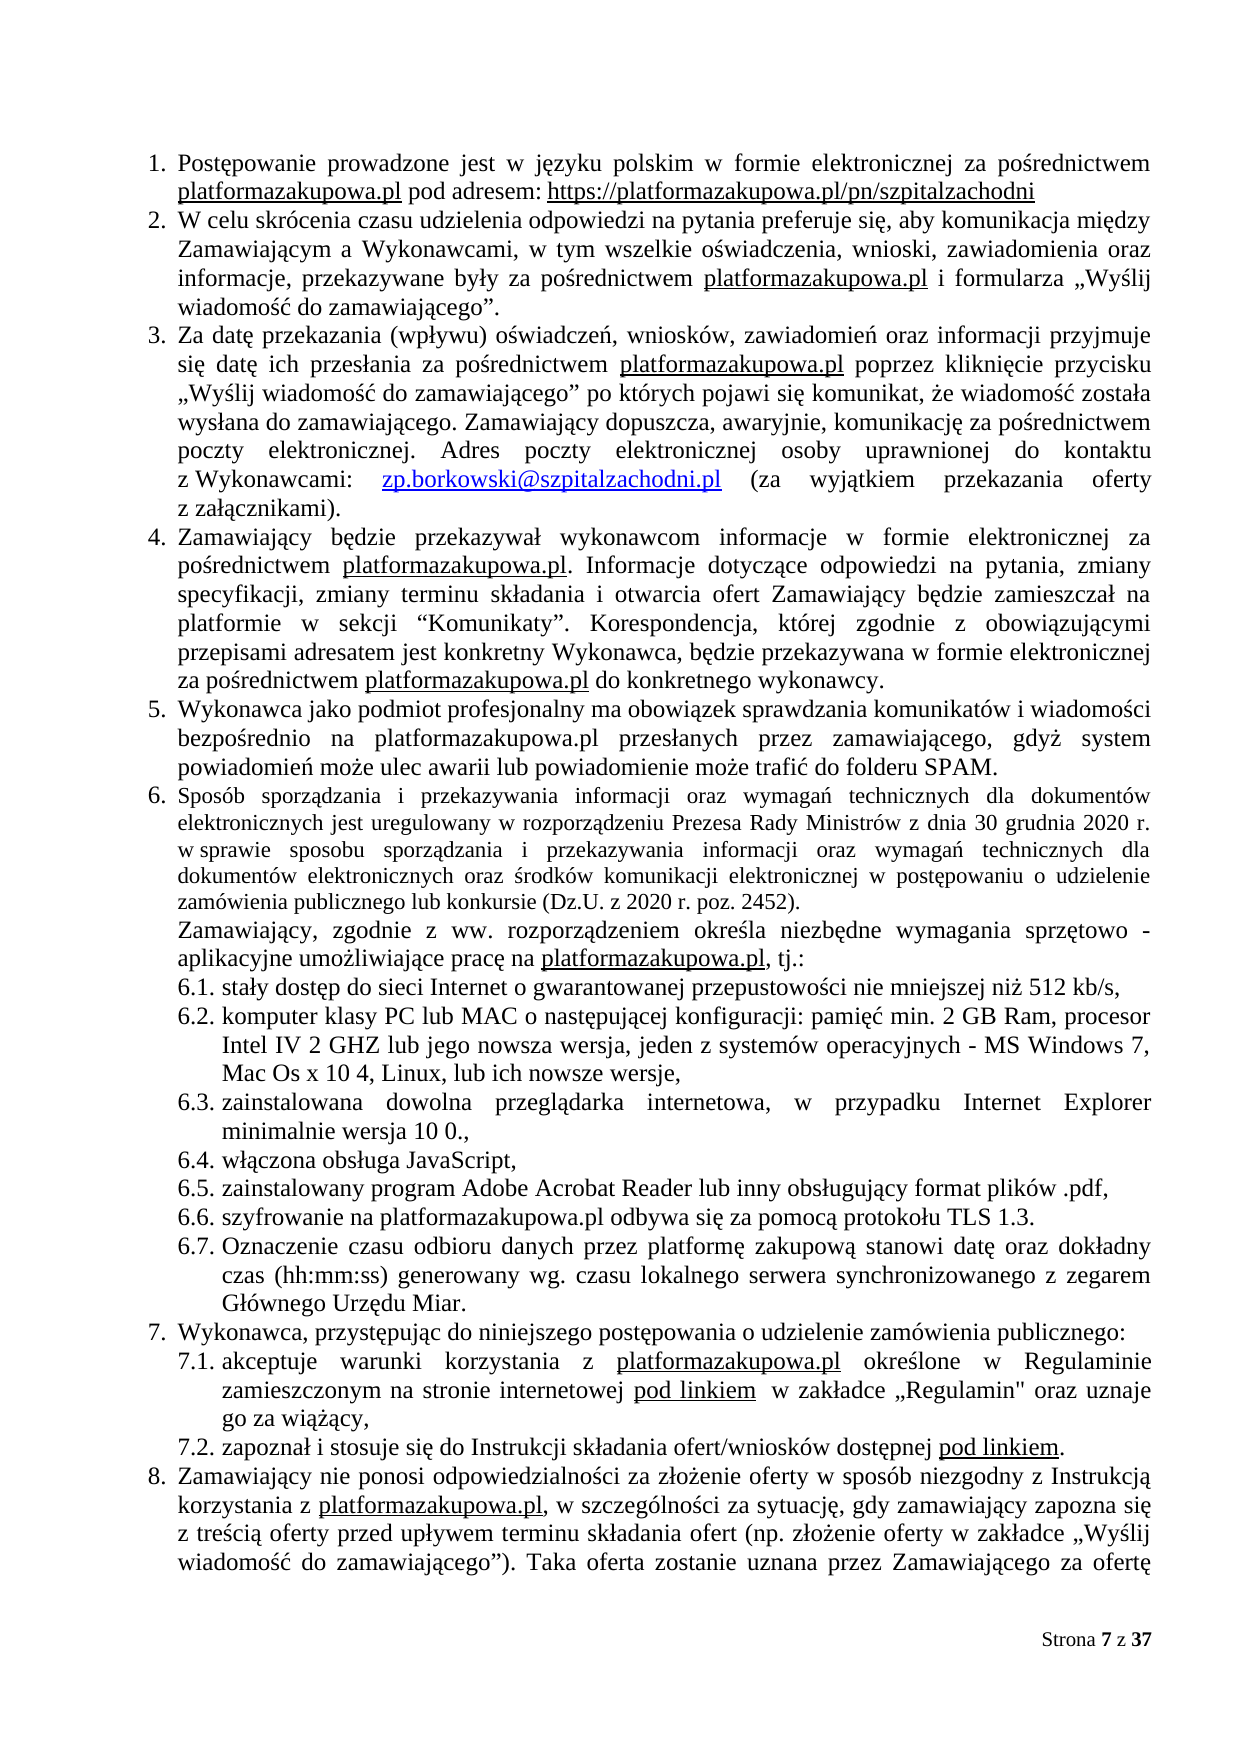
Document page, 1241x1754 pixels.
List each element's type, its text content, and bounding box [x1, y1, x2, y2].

list Wykonawca, przystępując do niniejszego postępowania o udzielenie zamówienia publicznego: [148, 1317, 1152, 1346]
list komputer klasy PC lub MAC o następującej konfiguracji: pamięć min. 2 GB Ram, procesor Intel IV 2 GHZ lub jego nowsza wersja, jeden z systemów operacyjnych - MS Windows 7, Mac Os x 10 4, Linux, lub ich nowsze wersje, [177, 1001, 1152, 1087]
list stały dostęp do sieci Internet o gwarantowanej przepustowości nie mniejszej niż 512 kb/s, [177, 972, 1152, 1001]
list Sposób sporządzania i przekazywania informacji oraz wymagań technicznych dla dokumentów elektronicznych jest uregulowany w rozporządzeniu Prezesa Rady Ministrów z dnia 30 grudnia 2020 r. w sprawie sposobu sporządzania i przekazywania informacji oraz wymagań technicznych dla dokumentów elektronicznych oraz środków komunikacji elektronicznej w postępowaniu o udzielenie zamówienia publicznego lub konkursie (Dz.U. z 2020 r. poz. 2452). [148, 781, 1152, 915]
list Zamawiający będzie przekazywał wykonawcom informacje w formie elektronicznej za pośrednictwem platformazakupowa.pl. Informacje dotyczące odpowiedzi na pytania, zmiany specyfikacji, zmiany terminu składania i otwarcia ofert Zamawiający będzie zamieszczał na platformie w sekcji “Komunikaty”. Korespondencja, której zgodnie z obowiązującymi przepisami adresatem jest konkretny Wykonawca, będzie przekazywana w formie elektronicznej za pośrednictwem platformazakupowa.pl do konkretnego wykonawcy. [148, 522, 1152, 694]
list Wykonawca jako podmiot profesjonalny ma obowiązek sprawdzania komunikatów i wiadomości bezpośrednio na platformazakupowa.pl przesłanych przez zamawiającego, gdyż system powiadomień może ulec awarii lub powiadomienie może trafić do folderu SPAM. [148, 694, 1152, 781]
list zainstalowany program Adobe Acrobat Reader lub inny obsługujący format plików .pdf, [177, 1173, 1152, 1202]
text Zamawiający, zgodnie z ww. rozporządzeniem określa niezbędne wymagania sprzętowo - aplikacyjne umożliwiające pracę na platformazakupowa.pl, tj.: [177, 915, 1152, 972]
list Za datę przekazania (wpływu) oświadczeń, wniosków, zawiadomień oraz informacji przyjmuje się datę ich przesłania za pośrednictwem platformazakupowa.pl poprzez kliknięcie przycisku „Wyślij wiadomość do zamawiającego” po których pojawi się komunikat, że wiadomość została wysłana do zamawiającego. Zamawiający dopuszcza, awaryjnie, komunikację za pośrednictwem poczty elektronicznej. Adres poczty elektronicznej osoby uprawnionej do kontaktu z Wykonawcami: zp.borkowski@szpitalzachodni.pl (za wyjątkiem przekazania oferty z załącznikami). [148, 321, 1152, 522]
list W celu skrócenia czasu udzielenia odpowiedzi na pytania preferuje się, aby komunikacja między Zamawiającym a Wykonawcami, w tym wszelkie oświadczenia, wnioski, zawiadomienia oraz informacje, przekazywane były za pośrednictwem platformazakupowa.pl i formularza „Wyślij wiadomość do zamawiającego”. [148, 206, 1152, 321]
list włączona obsługa JavaScript, [177, 1145, 1152, 1173]
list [148, 1461, 1152, 1576]
list zapoznał i stosuje się do Instrukcji składania ofert/wniosków dostępnej pod linkiem. [177, 1432, 1152, 1461]
list zainstalowana dowolna przeglądarka internetowa, w przypadku Internet Explorer minimalnie wersja 10 0., [177, 1087, 1152, 1145]
list akceptuje warunki korzystania z platformazakupowa.pl określone w Regulaminie zamieszczonym na stronie internetowej pod linkiem w zakładce „Regulamin" oraz uznaje go za wiążący, [177, 1346, 1152, 1432]
list szyfrowanie na platformazakupowa.pl odbywa się za pomocą protokołu TLS 1.3. [177, 1202, 1152, 1231]
list Oznaczenie czasu odbioru danych przez platformę zakupową stanowi datę oraz dokładny czas (hh:mm:ss) generowany wg. czasu lokalnego serwera synchronizowanego z zegarem Głównego Urzędu Miar. [177, 1231, 1152, 1317]
list Postępowanie prowadzone jest w języku polskim w formie elektronicznej za pośrednictwem platformazakupowa.pl pod adresem: https://platformazakupowa.pl/pn/szpitalzachodni [148, 148, 1152, 206]
